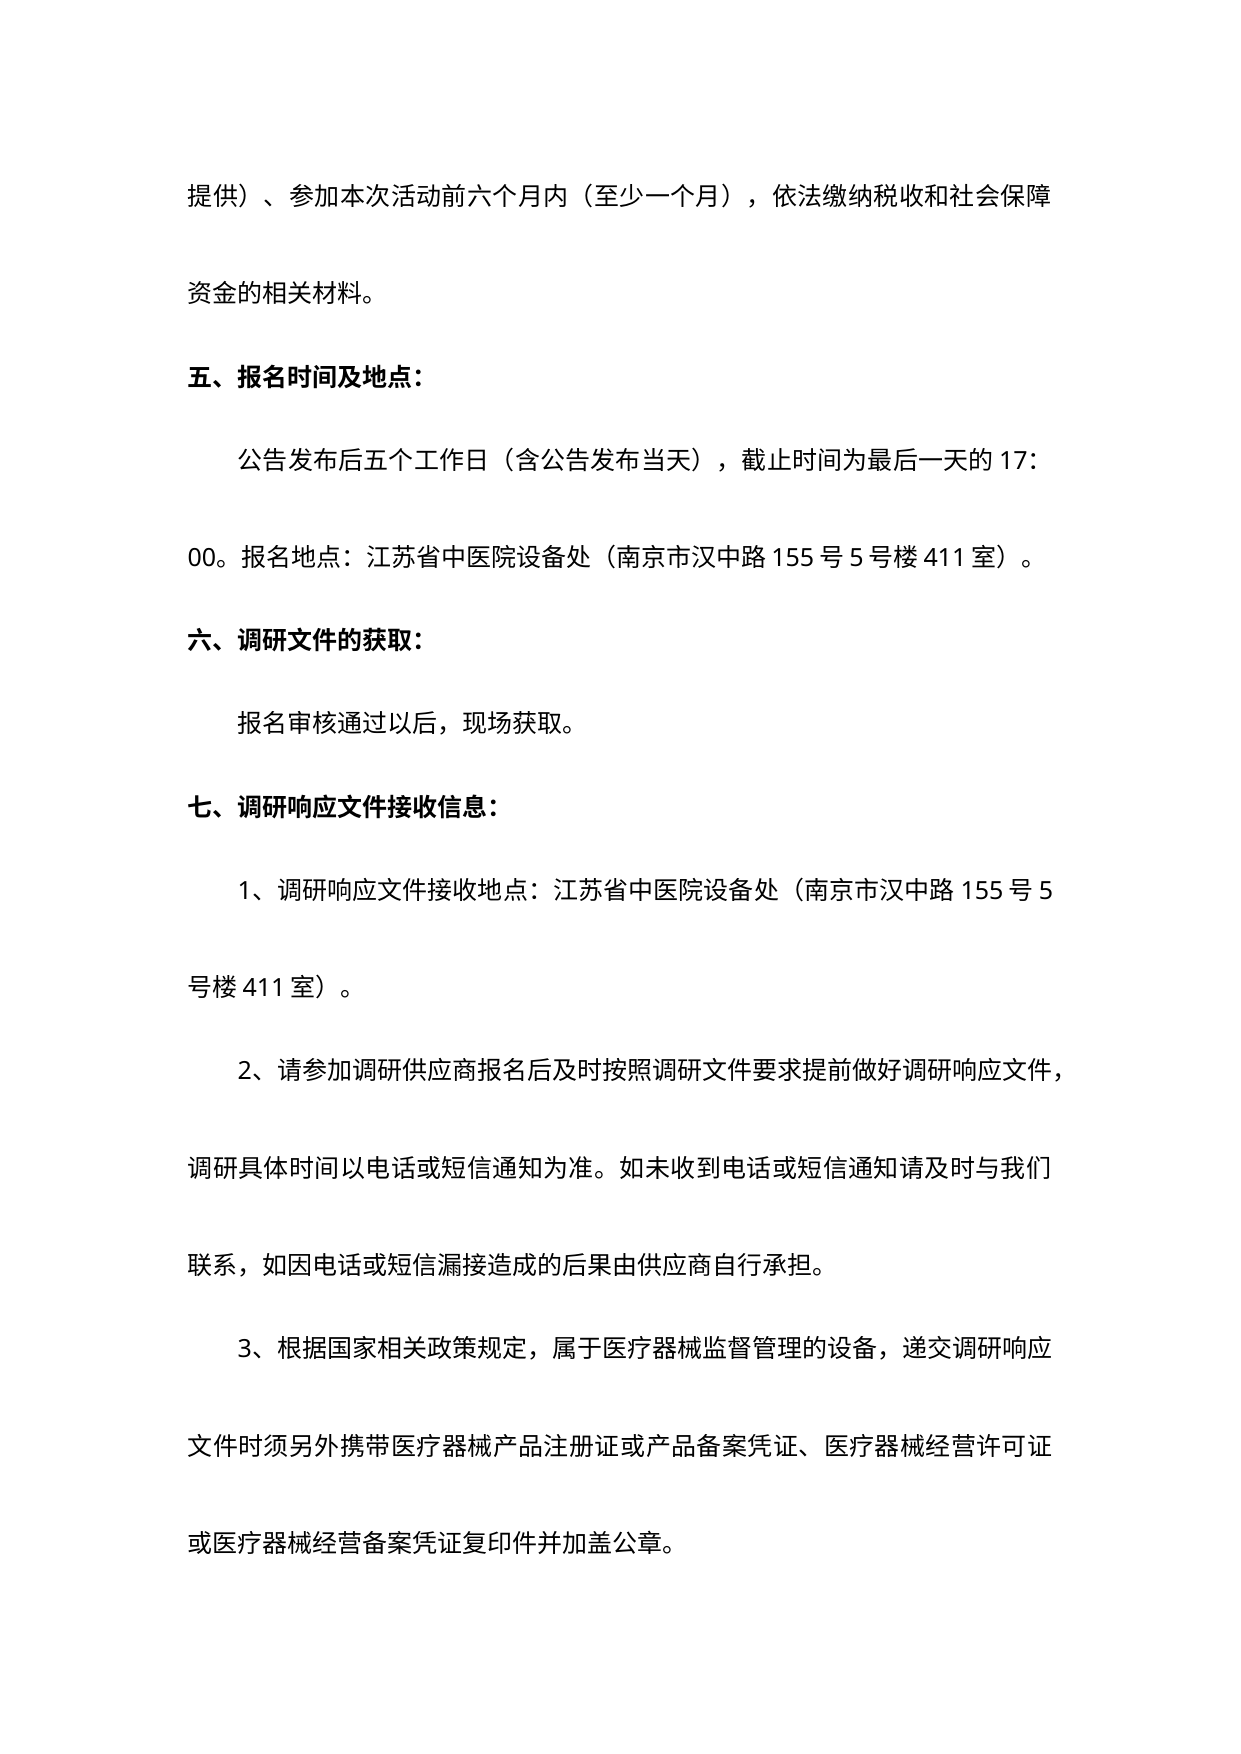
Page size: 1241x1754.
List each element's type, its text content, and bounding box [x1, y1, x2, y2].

text 2、请参加调研供应商报名后及时按照调研文件要求提前做好调研响应文件，调研具体时间以电话或短信通知为准。如未收到电话或短信通知请及时与我们联系，如因电话或短信漏接造成的后果由供应商自行承担。 [187, 1036, 1053, 1296]
text 公告发布后五个工作日（含公告发布当天），截止时间为最后一天的17：00。报名地点：江苏省中医院设备处（南京市汉中路155号5号楼411室）。 [187, 426, 1053, 588]
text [187, 162, 1053, 324]
text 六、调研文件的获取： [187, 606, 1053, 671]
text 报名审核通过以后，现场获取。 [187, 689, 1053, 754]
text 3、根据国家相关政策规定，属于医疗器械监督管理的设备，递交调研响应文件时须另外携带医疗器械产品注册证或产品备案凭证、医疗器械经营许可证或医疗器械经营备案凭证复印件并加盖公章。 [187, 1314, 1053, 1574]
text 1、调研响应文件接收地点：江苏省中医院设备处（南京市汉中路155号5号楼411室）。 [187, 856, 1053, 1018]
text 七、调研响应文件接收信息： [187, 773, 1053, 838]
text 五、报名时间及地点： [187, 343, 1053, 408]
